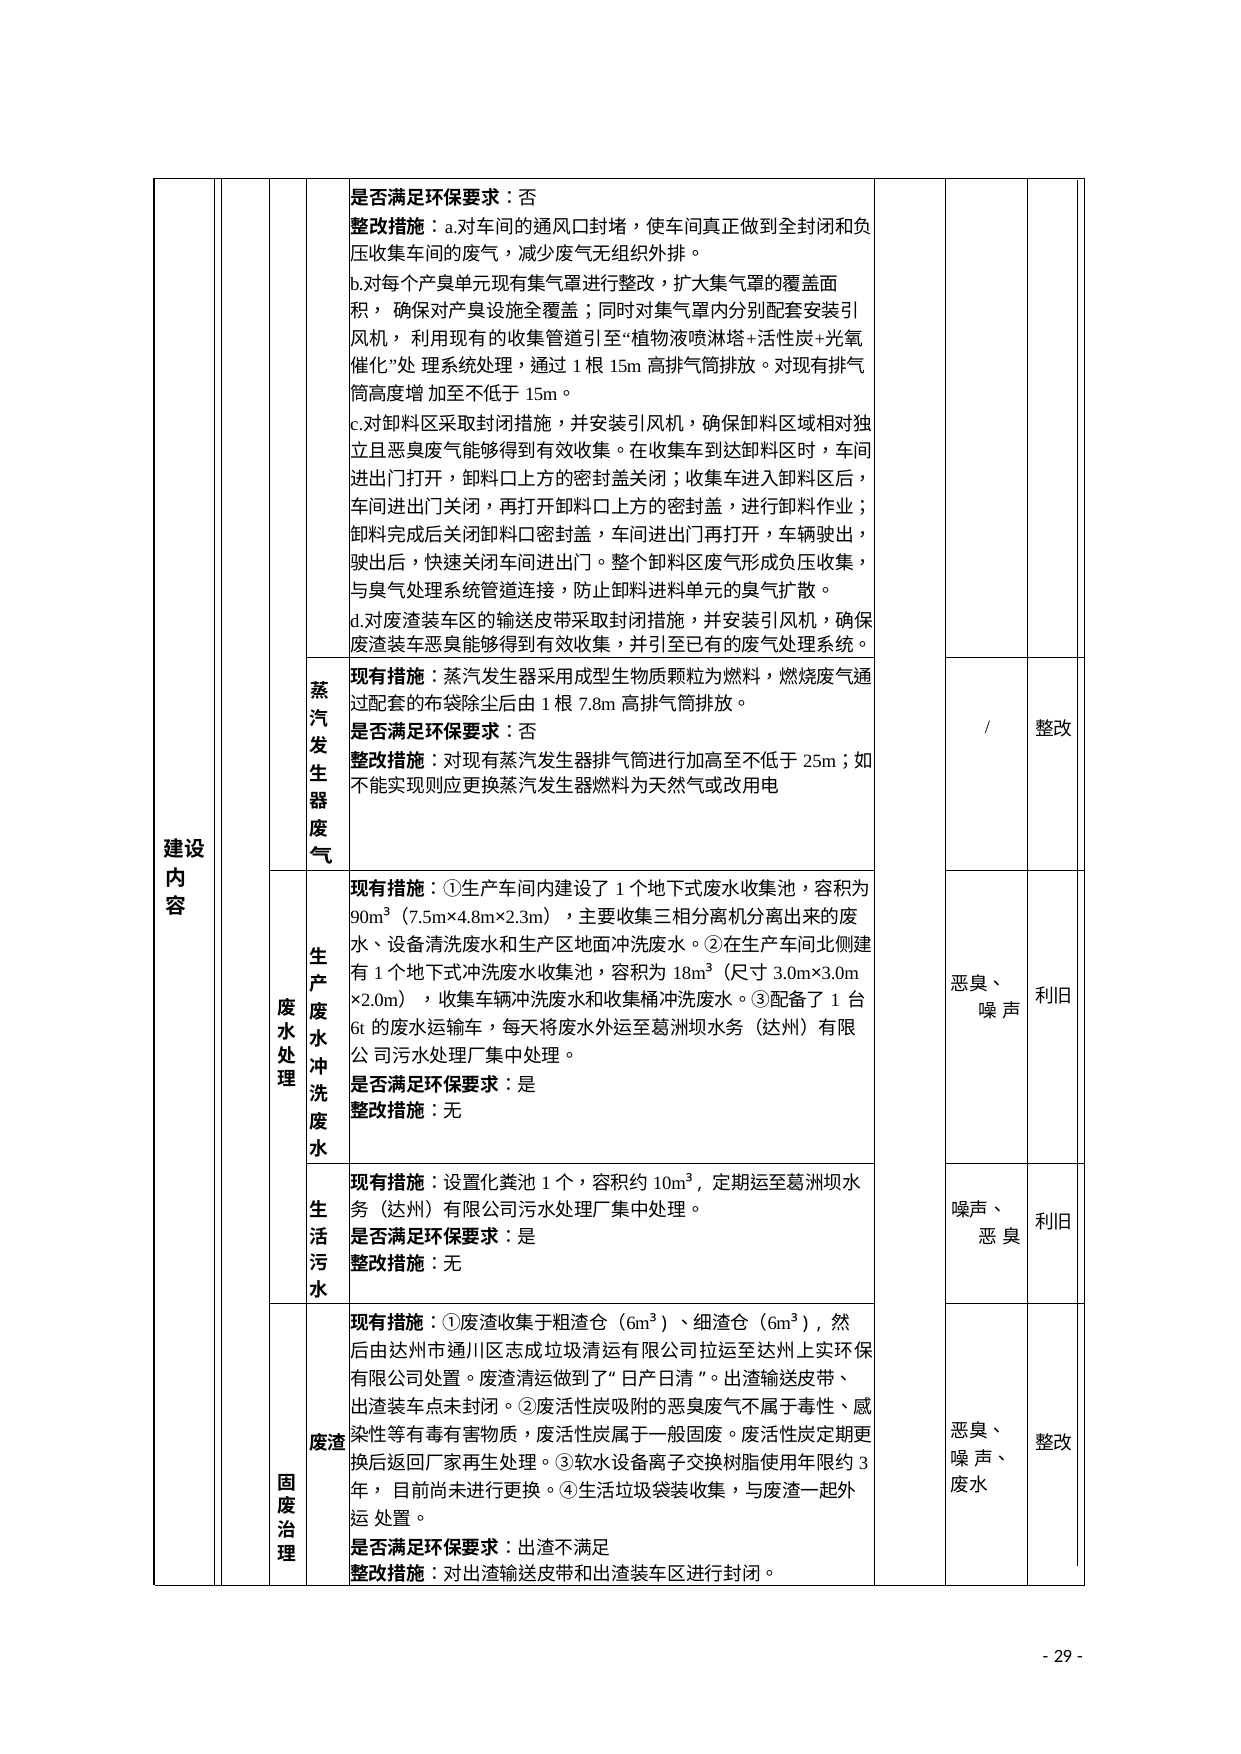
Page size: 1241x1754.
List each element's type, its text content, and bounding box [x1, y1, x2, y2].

table_cell 利旧 [1028, 1164, 1077, 1303]
table_cell 废 水 处 理 [270, 871, 306, 1303]
table_cell 恶臭、噪 声 [946, 871, 1027, 1163]
table_header [946, 179, 1027, 657]
table_cell 整改 [1028, 658, 1077, 869]
table_header [222, 179, 269, 1585]
table_cell 现有措施：①废渣收集于粗渣仓（6m³ ) 、细渣仓（6m³ ) , 然 后由达州市通川区志成垃圾清运有限公司拉运至达州上实环保 有限公司处置。废渣清运做到了“ 日产日清 ”。出渣输送皮带、 出渣装车点未封闭。②废活性炭吸附的恶臭废气不属于毒性、感 染性等有毒有害物质，废活性炭属于一般固废。废活性炭定期更 换后返回厂家再生处理。③软水设备离子交换树脂使用年限约 3 年， 目前尚未进行更换。④生活垃圾袋装收集，与废渣一起外运 处置。 是否满足环保要求：出渣不满足 整改措施：对出渣输送皮带和出渣装车区进行封闭。 [350, 1304, 874, 1585]
table_cell 现有措施：蒸汽发生器采用成型生物质颗粒为燃料，燃烧废气通 过配套的布袋除尘后由 1 根 7.8m 高排气筒排放。 是否满足环保要求：否 整改措施：对现有蒸汽发生器排气筒进行加高至不低于 25m；如 不能实现则应更换蒸汽发生器燃料为天然气或改用电 [350, 658, 874, 869]
table_header [307, 179, 349, 657]
table_cell 废渣 [307, 1304, 349, 1585]
table_header 是否满足环保要求：否 整改措施：a.对车间的通风口封堵，使车间真正做到全封闭和负 压收集车间的废气，减少废气无组织外排。 b.对每个产臭单元现有集气罩进行整改，扩大集气罩的覆盖面积， 确保对产臭设施全覆盖；同时对集气罩内分别配套安装引风机， 利用现有的收集管道引至“植物液喷淋塔+活性炭+光氧催化”处 理系统处理，通过 1 根 15m 高排气筒排放。对现有排气筒高度增 加至不低于 15m。 c.对卸料区采取封闭措施，并安装引风机，确保卸料区域相对独 立且恶臭废气能够得到有效收集。在收集车到达卸料区时，车间 进出门打开，卸料口上方的密封盖关闭；收集车进入卸料区后， 车间进出门关闭，再打开卸料口上方的密封盖，进行卸料作业； 卸料完成后关闭卸料口密封盖，车间进出门再打开，车辆驶出， 驶出后，快速关闭车间进出门。整个卸料区废气形成负压收集， 与臭气处理系统管道连接，防止卸料进料单元的臭气扩散。 d.对废渣装车区的输送皮带采取封闭措施，并安装引风机，确保 废渣装车恶臭能够得到有效收集，并引至已有的废气处理系统。 [350, 179, 874, 657]
table_cell 生活 污水 [307, 1164, 349, 1303]
table_cell 整改 [1028, 1304, 1084, 1585]
table_header [1028, 179, 1084, 657]
table_cell 蒸汽 发生 器废 气 [307, 658, 349, 869]
table_cell 现有措施：设置化粪池 1 个，容积约 10m³ , 定期运至葛洲坝水 务（达州）有限公司污水处理厂集中处理。 是否满足环保要求：是 整改措施：无 [350, 1164, 874, 1303]
table_header [270, 179, 306, 869]
table_cell 生产 废水 冲洗 废水 [307, 871, 349, 1163]
table_header 建设 内容 [155, 179, 214, 1585]
table_header [215, 179, 221, 1585]
table_cell 现有措施：①生产车间内建设了 1 个地下式废水收集池，容积为 90m³（7.5m×4.8m×2.3m），主要收集三相分离机分离出来的废 水、设备清洗废水和生产区地面冲洗废水。②在生产车间北侧建 有 1 个地下式冲洗废水收集池，容积为 18m³（尺寸 3.0m×3.0m ×2.0m），收集车辆冲洗废水和收集桶冲洗废水。③配备了 1 台 6t 的废水运输车，每天将废水外运至葛洲坝水务（达州）有限公 司污水处理厂集中处理。 是否满足环保要求：是 整改措施：无 [350, 871, 874, 1163]
table_cell 恶臭、噪 声、废水 [946, 1304, 1027, 1585]
table_header [875, 179, 945, 1585]
table_cell 噪声、恶 臭 [946, 1164, 1027, 1303]
table_cell / [946, 658, 1027, 869]
table_cell 固 废 治 理 [270, 1304, 306, 1585]
table_cell 利旧 [1028, 871, 1077, 1163]
